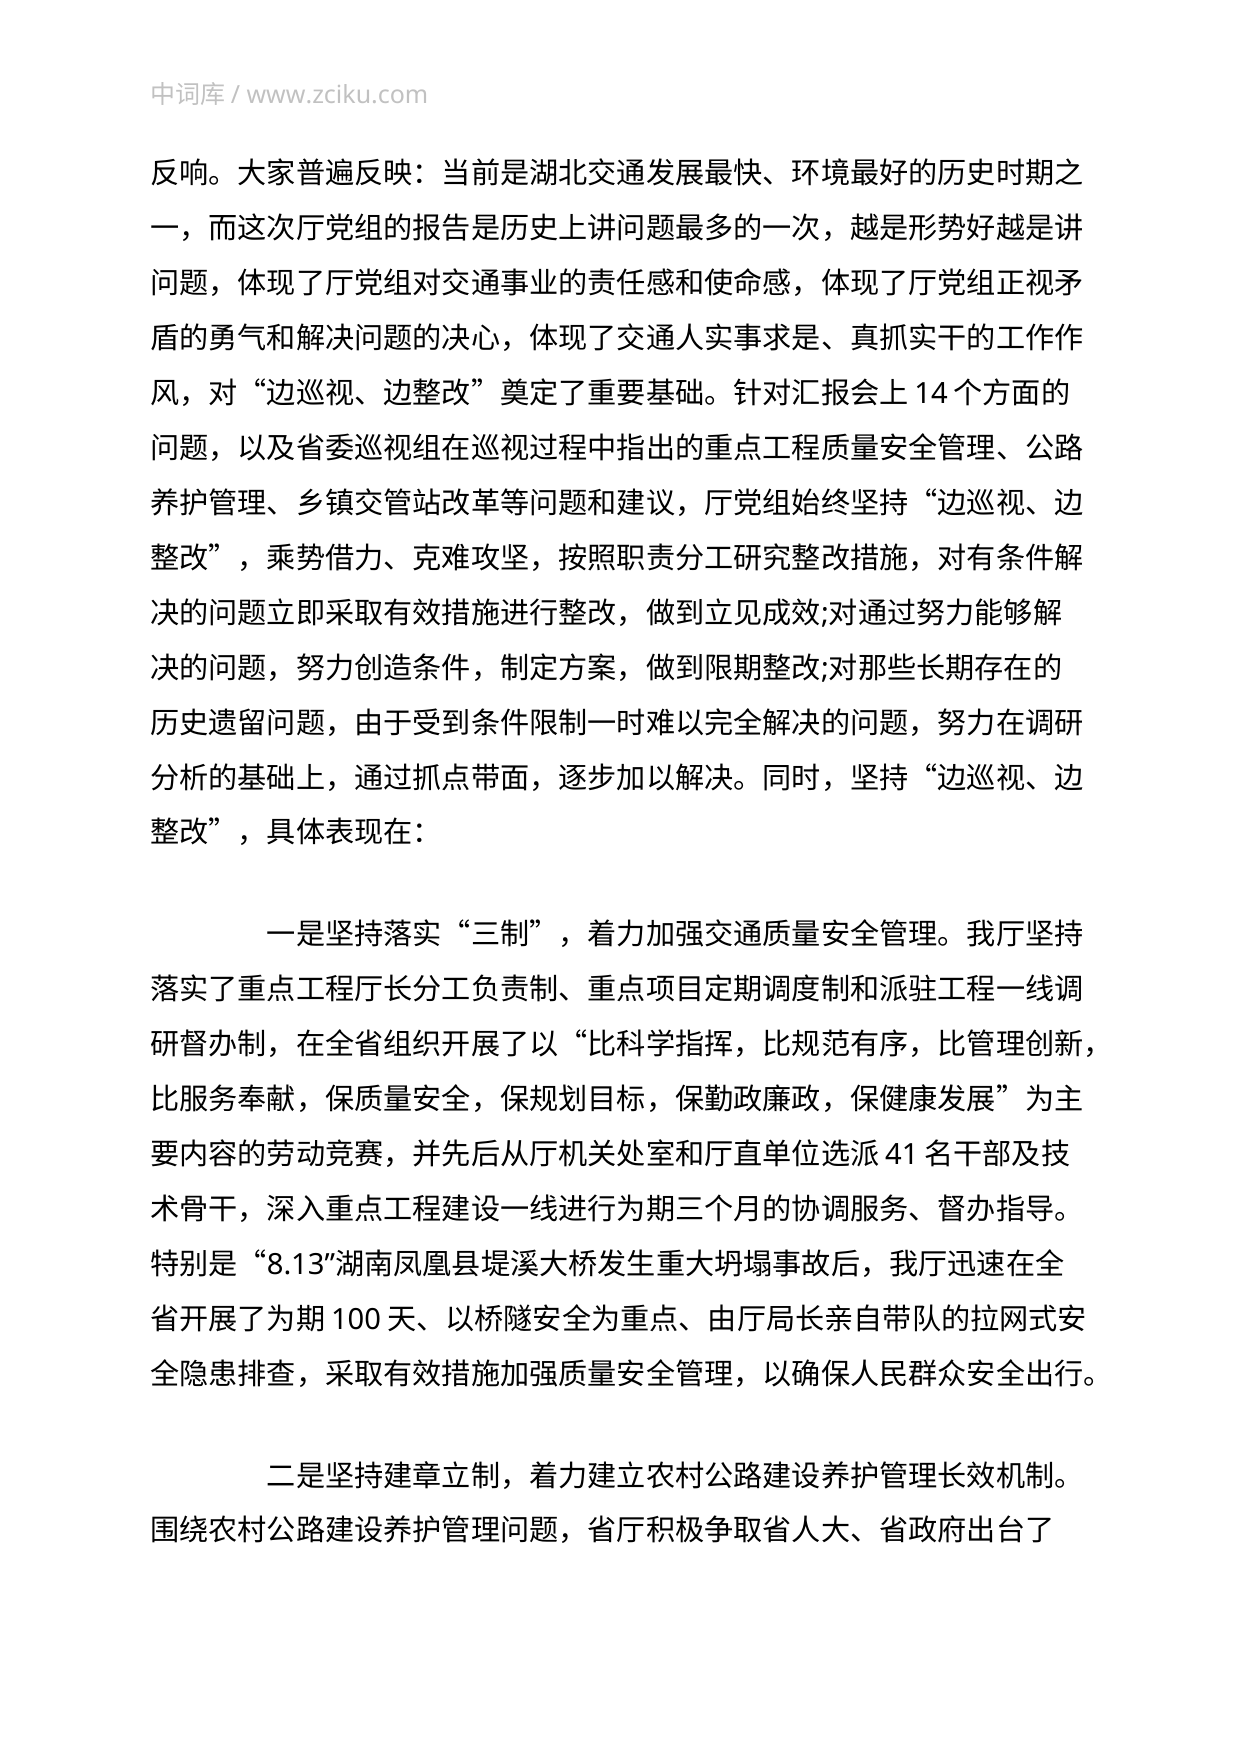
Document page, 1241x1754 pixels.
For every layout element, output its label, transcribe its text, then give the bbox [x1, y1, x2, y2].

text 一是坚持落实“三制”，着力加强交通质量安全管理。我厅坚持落实了重点工程厅长分工负责制、重点项目定期调度制和派驻工程一线调研督办制，在全省组织开展了以“比科学指挥，比规范有序，比管理创新，比服务奉献，保质量安全，保规划目标，保勤政廉政，保健康发展”为主要内容的劳动竞赛，并先后从厅机关处室和厅直单位选派41名干部及技术骨干，深入重点工程建设一线进行为期三个月的协调服务、督办指导。特别是“8.13”湖南凤凰县堤溪大桥发生重大坍塌事故后，我厅迅速在全省开展了为期100天、以桥隧安全为重点、由厅局长亲自带队的拉网式安全隐患排查，采取有效措施加强质量安全管理，以确保人民群众安全出行。 [150, 911, 1090, 1393]
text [150, 150, 1090, 851]
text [150, 1452, 1090, 1549]
